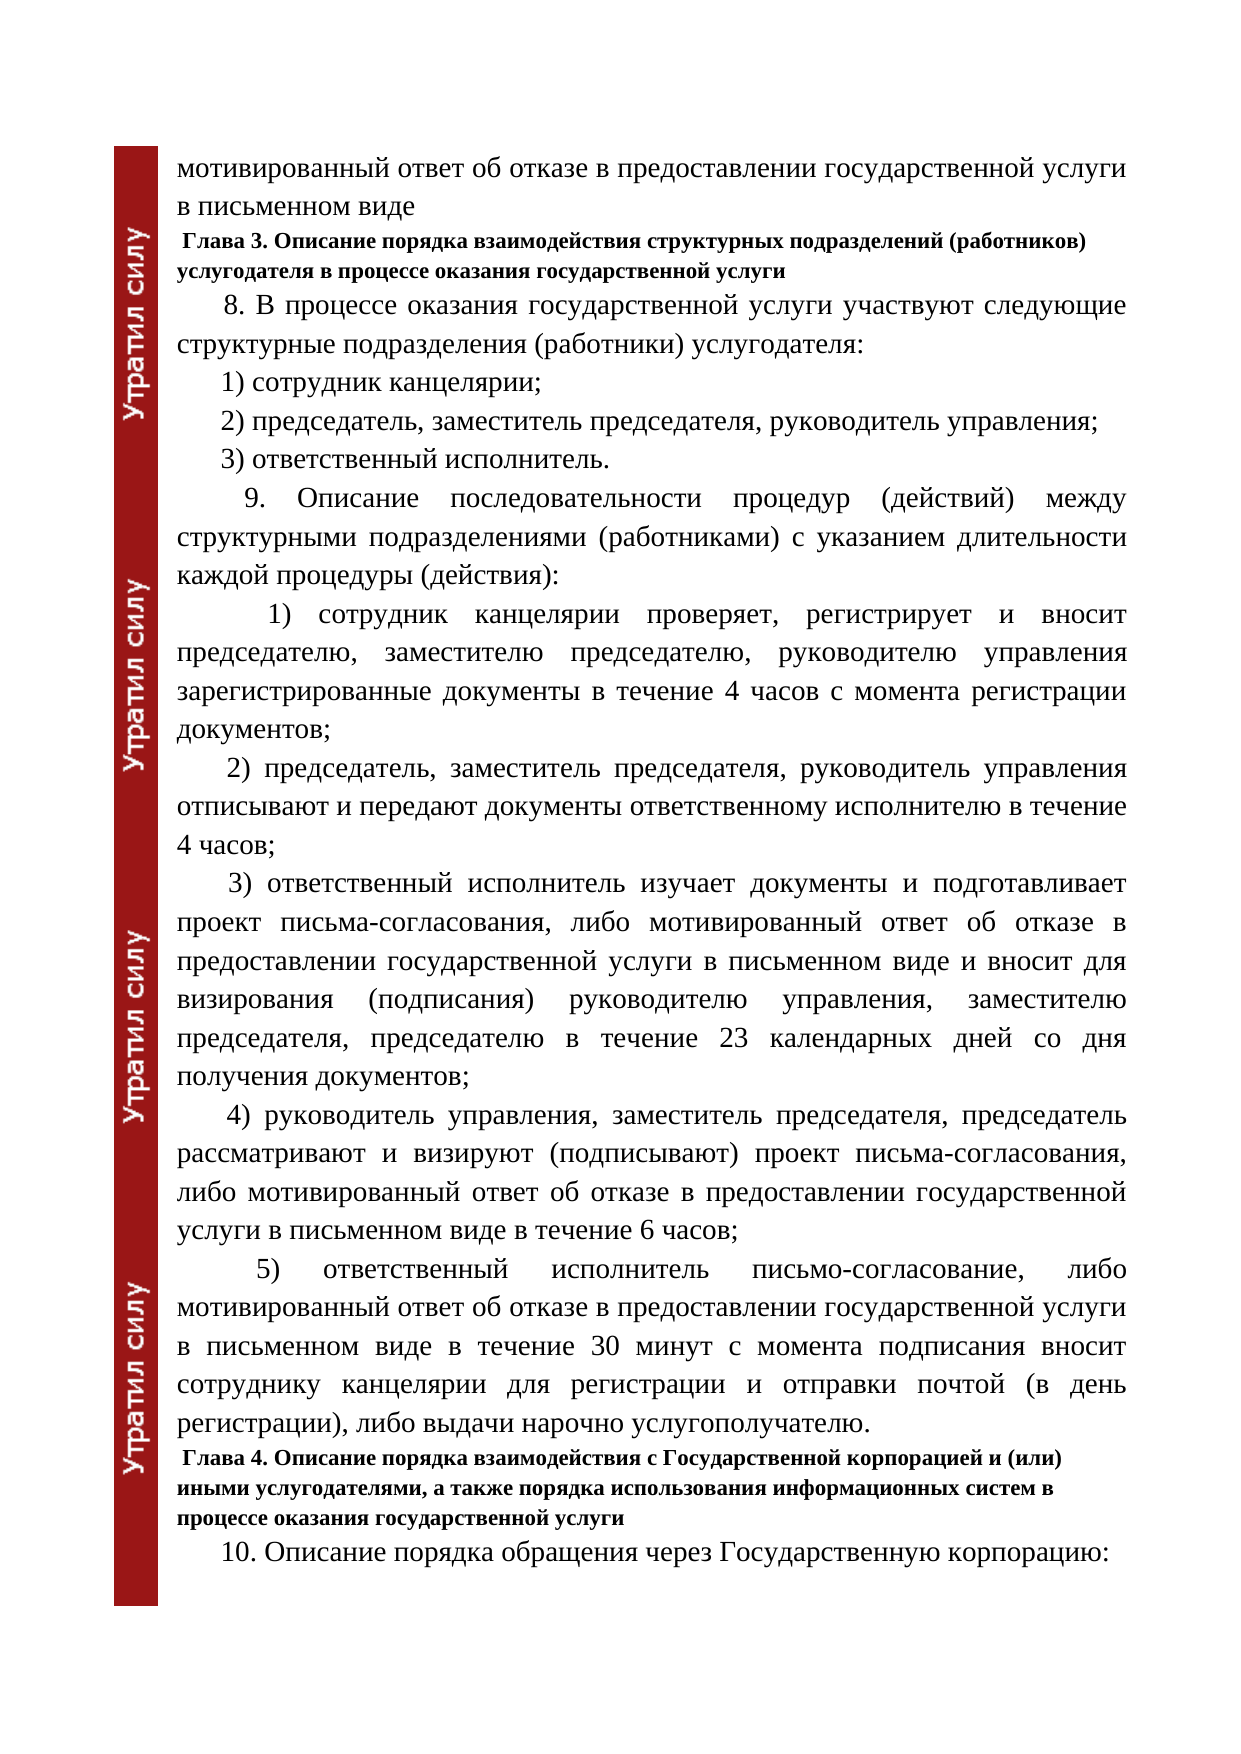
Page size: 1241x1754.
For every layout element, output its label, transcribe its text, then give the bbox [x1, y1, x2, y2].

picture [114, 1439, 158, 1444]
picture [114, 475, 158, 480]
picture [114, 1246, 158, 1251]
text 4) руководитель управления, заместитель председателя, председатель рассматривают и визируют (подписывают) проект письма-согласования, либо мотивированный ответ об отказе в предоставлении государственной услуги в письменном виде в течение 6 часов; [112, 1097, 1128, 1246]
picture [114, 745, 158, 750]
text 1) сотрудник канцелярии проверяет, регистрирует и вносит председателю, заместителю председателю, руководителю управления зарегистрированные документы в течение 4 часов с момента регистрации документов; [112, 596, 1128, 745]
text 2) председатель, заместитель председателя, руководитель управления отписывают и передают документы ответственному исполнителю в течение 4 часов; [112, 750, 1128, 861]
picture [114, 1568, 158, 1606]
text 9. Описание последовательности процедур (действий) между структурными подразделениями (работниками) с указанием длительности каждой процедуры (действия): [112, 480, 1128, 591]
text Глава 4. Описание порядка взаимодействия с Государственной корпорацией и (или) иными услугодателями, а также порядка использования информационных систем в процессе оказания государственной услуги [112, 1444, 1128, 1531]
text 1) сотрудник канцелярии; [112, 364, 1128, 398]
picture [114, 146, 158, 150]
picture [114, 437, 158, 442]
text 10. Описание порядка обращения через Государственную корпорацию: [112, 1534, 1128, 1568]
text 3) ответственный исполнитель изучает документы и подготавливает проект письма-согласования, либо мотивированный ответ об отказе в предоставлении государственной услуги в письменном виде и вносит для визирования (подписания) руководителю управления, заместителю председателя, председателю в течение 23 календарных дней со дня получения документов; [112, 866, 1128, 1092]
picture [114, 861, 158, 866]
picture [114, 222, 158, 227]
text 8. В процессе оказания государственной услуги участвуют следующие структурные подразделения (работники) услугодателя: [112, 287, 1128, 359]
picture [114, 591, 158, 596]
picture [114, 359, 158, 364]
text 2) председатель, заместитель председателя, руководитель управления; [112, 403, 1128, 437]
picture [114, 398, 158, 403]
text Глава 3. Описание порядка взаимодействия структурных подразделений (работников) услугодателя в процессе оказания государственной услуги [112, 227, 1128, 284]
text 3) ответственный исполнитель. [112, 442, 1128, 475]
text 5) ответственный исполнитель письмо-согласование, либо мотивированный ответ об отказе в предоставлении государственной услуги в письменном виде в течение 30 минут с момента подписания вносит сотруднику канцелярии для регистрации и отправки почтой (в день регистрации), либо выдачи нарочно услугополучателю. [112, 1251, 1128, 1439]
picture [114, 1092, 158, 1097]
